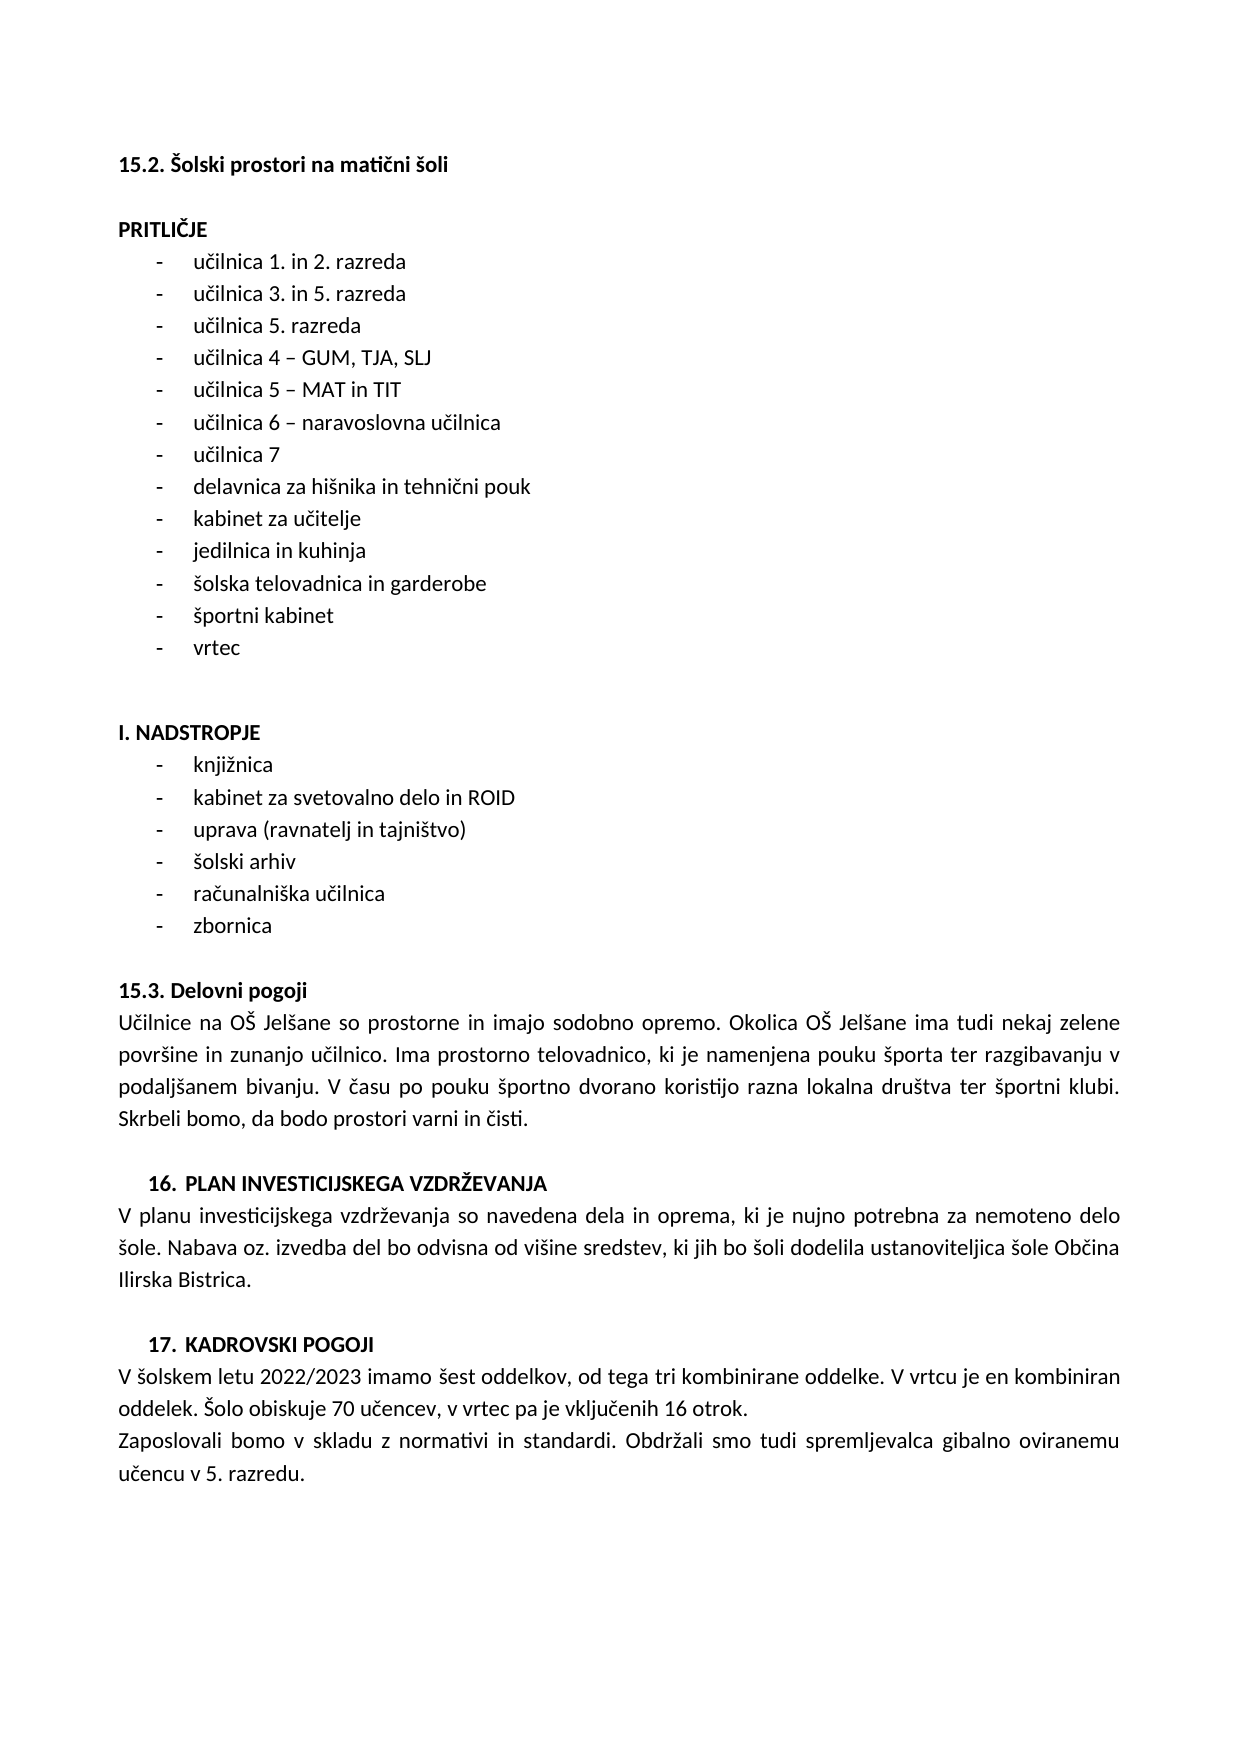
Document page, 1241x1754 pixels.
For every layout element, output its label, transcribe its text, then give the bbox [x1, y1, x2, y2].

list učilnica 7 [156, 440, 1122, 468]
text PRITLIČJE [118, 215, 1122, 243]
text I. NADSTROPJE [118, 718, 1122, 746]
subtitle KADROVSKI POGOJI [148, 1330, 1122, 1358]
list učilnica 6 – naravoslovna učilnica [156, 408, 1122, 436]
text 15.3. Delovni pogoji [118, 976, 1122, 1004]
list športni kabinet [156, 601, 1122, 629]
list računalniška učilnica [156, 879, 1122, 907]
list šolski arhiv [156, 847, 1122, 875]
list učilnica 5 – MAT in TIT [156, 376, 1122, 404]
list učilnica 3. in 5. razreda [156, 279, 1122, 307]
list uprava (ravnatelj in tajništvo) [156, 815, 1122, 843]
list učilnica 1. in 2. razreda [156, 247, 1122, 275]
list učilnica 5. razreda [156, 311, 1122, 339]
list šolska telovadnica in garderobe [156, 569, 1122, 597]
list kabinet za svetovalno delo in ROID [156, 783, 1122, 811]
list vrtec [156, 633, 1122, 661]
text Zaposlovali bomo v skladu z normativi in standardi. Obdržali smo tudi spremljevalca gibalno oviranemu učencu v 5. razredu. [118, 1426, 1122, 1487]
list kabinet za učitelje [156, 504, 1122, 532]
text V planu investicijskega vzdrževanja so navedena dela in oprema, ki je nujno potrebna za nemoteno delo šole. Nabava oz. izvedba del bo odvisna od višine sredstev, ki jih bo šoli dodelila ustanoviteljica šole Občina Ilirska Bistrica. [118, 1201, 1122, 1293]
subtitle PLAN INVESTICIJSKEGA VZDRŽEVANJA [148, 1169, 1122, 1197]
list zbornica [156, 911, 1122, 939]
list knjižnica [156, 751, 1122, 778]
list delavnica za hišnika in tehnični pouk [156, 472, 1122, 500]
text 15.2. Šolski prostori na matični šoli [118, 150, 1122, 178]
list jedilnica in kuhinja [156, 537, 1122, 564]
list učilnica 4 – GUM, TJA, SLJ [156, 343, 1122, 371]
text V šolskem letu 2022/2023 imamo šest oddelkov, od tega tri kombinirane oddelke. V vrtcu je en kombiniran oddelek. Šolo obiskuje 70 učencev, v vrtec pa je vključenih 16 otrok. [118, 1362, 1122, 1422]
text Učilnice na OŠ Jelšane so prostorne in imajo sodobno opremo. Okolica OŠ Jelšane ima tudi nekaj zelene površine in zunanjo učilnico. Ima prostorno telovadnico, ki je namenjena pouku športa ter razgibavanju v podaljšanem bivanju. V času po pouku športno dvorano koristijo razna lokalna društva ter športni klubi. Skrbeli bomo, da bodo prostori varni in čisti. [118, 1008, 1122, 1133]
